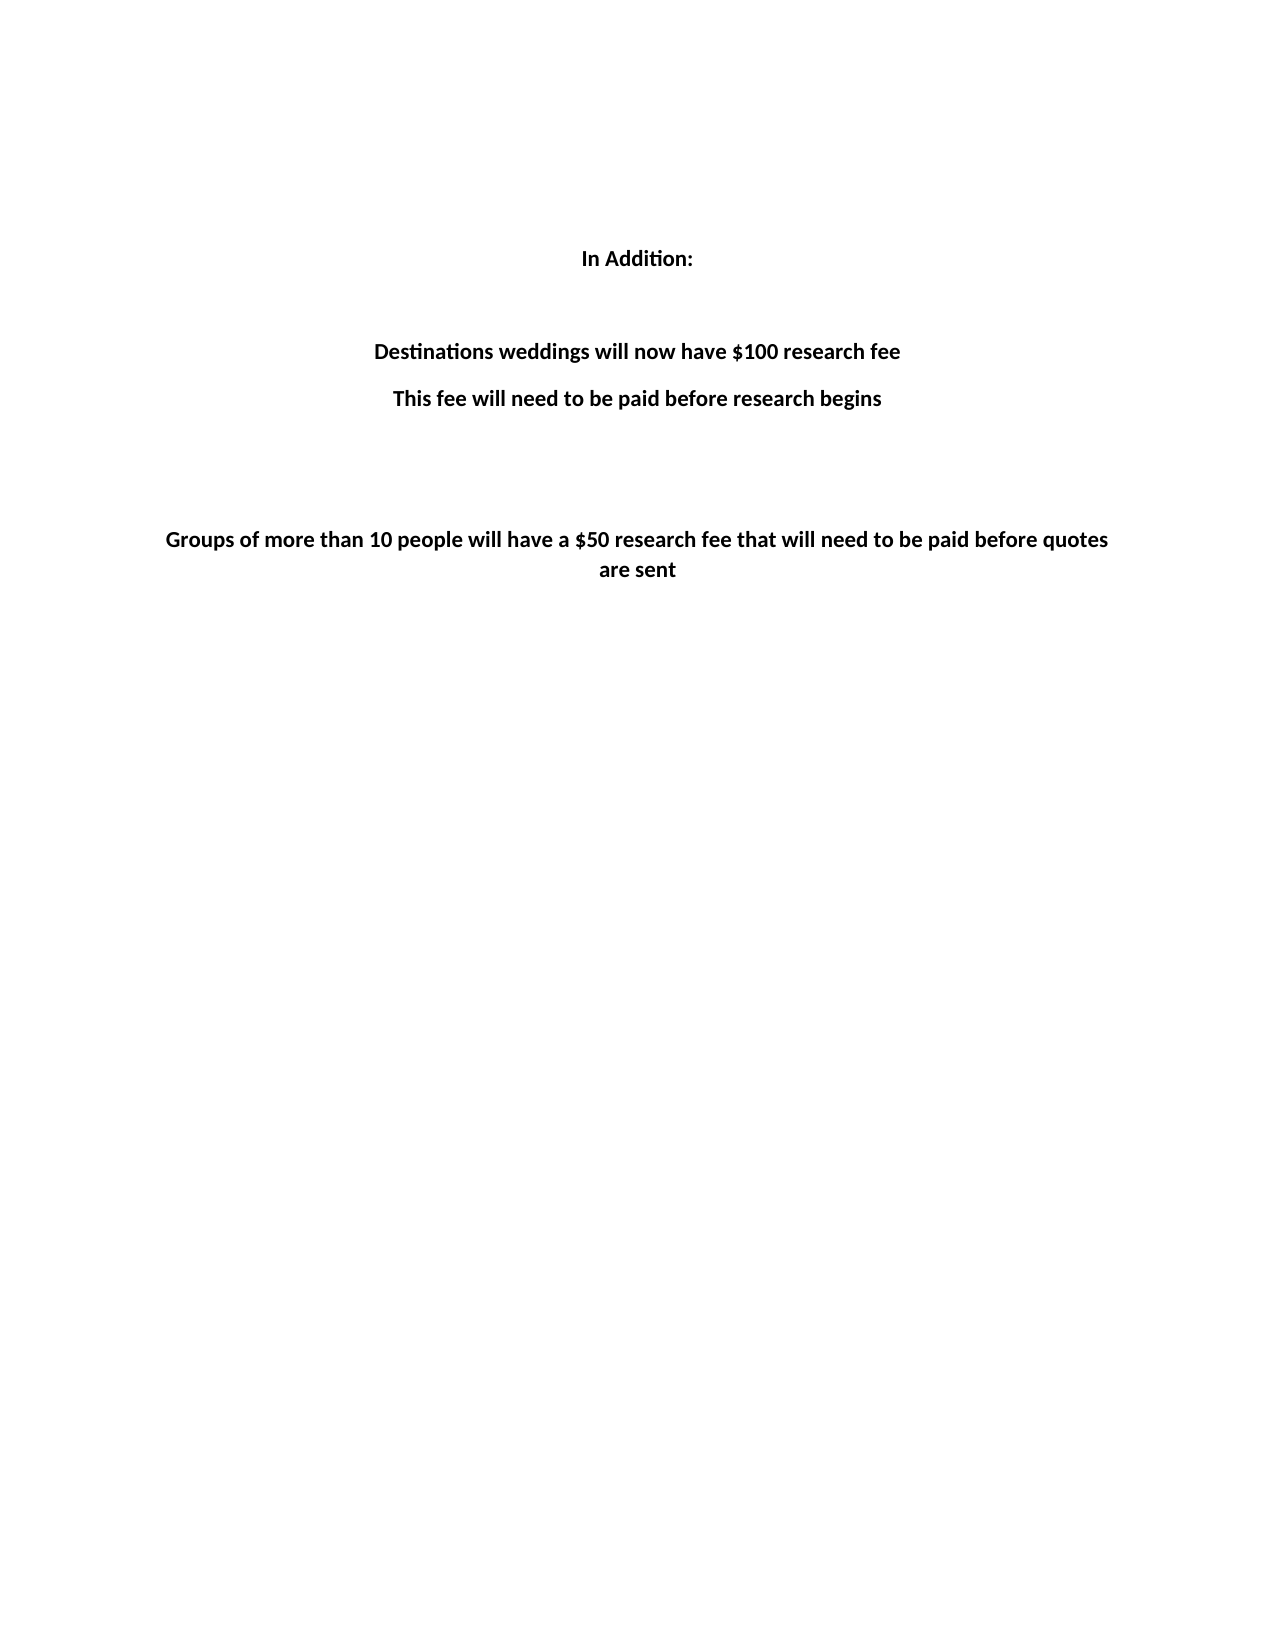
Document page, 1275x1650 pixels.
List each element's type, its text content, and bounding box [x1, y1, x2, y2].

text In Addition: [150, 244, 1125, 272]
text Destinations weddings will now have $100 research fee [150, 337, 1125, 366]
text This fee will need to be paid before research begins [150, 384, 1125, 412]
text Groups of more than 10 people will have a $50 research fee that will need to be paid before quotes are sent [150, 525, 1125, 583]
